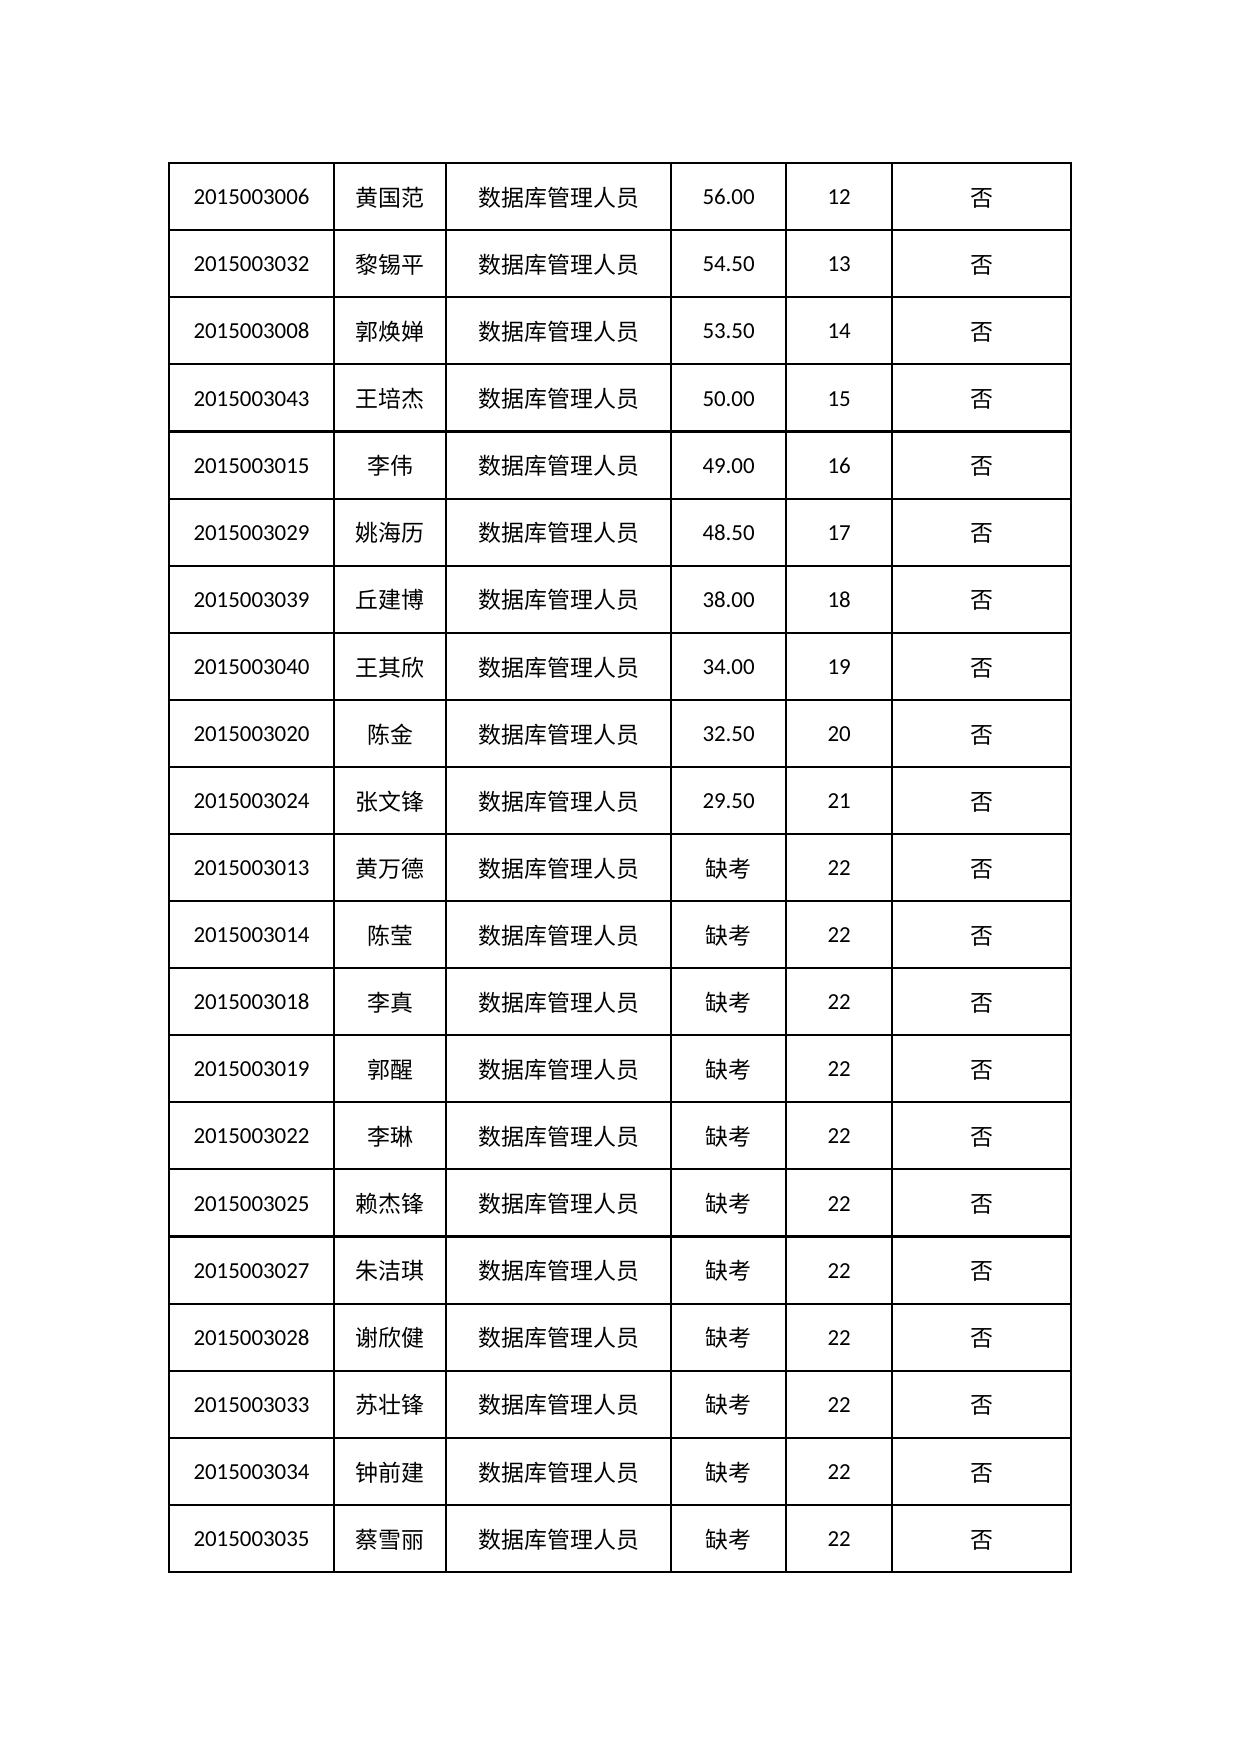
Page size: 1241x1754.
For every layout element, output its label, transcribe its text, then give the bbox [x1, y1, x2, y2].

table_cell 否 [893, 1372, 1070, 1437]
table_cell 2015003008 [170, 298, 333, 363]
table_cell 否 [893, 1238, 1070, 1302]
table_cell 2015003022 [170, 1103, 333, 1168]
table_cell 2015003035 [170, 1506, 333, 1571]
table_cell 否 [893, 1036, 1070, 1101]
table_cell 否 [893, 1439, 1070, 1504]
table_cell 22 [787, 902, 891, 967]
table_cell 数据库管理人员 [447, 500, 670, 564]
table_cell 22 [787, 1036, 891, 1101]
table_cell 否 [893, 231, 1070, 296]
table_cell 缺考 [672, 1506, 785, 1571]
table_cell 21 [787, 768, 891, 833]
table_cell 数据库管理人员 [447, 634, 670, 699]
table_cell 张文锋 [335, 768, 445, 833]
table_cell 14 [787, 298, 891, 363]
table_cell 缺考 [672, 835, 785, 900]
table_cell 16 [787, 433, 891, 497]
table_cell 19 [787, 634, 891, 699]
table_cell 郭醒 [335, 1036, 445, 1101]
table_cell 苏壮锋 [335, 1372, 445, 1437]
table_cell 缺考 [672, 1238, 785, 1302]
table_cell 否 [893, 567, 1070, 632]
table_cell 数据库管理人员 [447, 701, 670, 766]
table_cell 否 [893, 500, 1070, 564]
table_cell 黄国范 [335, 164, 445, 229]
table_cell 50.00 [672, 365, 785, 430]
table_cell 2015003040 [170, 634, 333, 699]
table_cell 否 [893, 1506, 1070, 1571]
table_cell 2015003019 [170, 1036, 333, 1101]
table_cell 22 [787, 1506, 891, 1571]
table_cell 2015003014 [170, 902, 333, 967]
table_cell 2015003028 [170, 1305, 333, 1369]
table_cell 2015003018 [170, 969, 333, 1034]
table_cell 否 [893, 768, 1070, 833]
table_cell 2015003032 [170, 231, 333, 296]
table_cell 郭焕婵 [335, 298, 445, 363]
table_cell 钟前建 [335, 1439, 445, 1504]
table_cell 54.50 [672, 231, 785, 296]
table_cell 2015003015 [170, 433, 333, 497]
table_cell 数据库管理人员 [447, 969, 670, 1034]
table_cell 否 [893, 902, 1070, 967]
table_cell 否 [893, 634, 1070, 699]
table_cell 否 [893, 1305, 1070, 1369]
table_cell 缺考 [672, 902, 785, 967]
table_cell 15 [787, 365, 891, 430]
table_cell 17 [787, 500, 891, 564]
table_cell 否 [893, 701, 1070, 766]
table_cell 数据库管理人员 [447, 1238, 670, 1302]
table_cell 56.00 [672, 164, 785, 229]
table_cell 数据库管理人员 [447, 1170, 670, 1235]
table_cell 李伟 [335, 433, 445, 497]
table_cell 数据库管理人员 [447, 1439, 670, 1504]
table_cell 缺考 [672, 1372, 785, 1437]
table_cell 谢欣健 [335, 1305, 445, 1369]
table_cell 22 [787, 1305, 891, 1369]
table_cell 缺考 [672, 1036, 785, 1101]
table_cell 李真 [335, 969, 445, 1034]
table_cell 陈金 [335, 701, 445, 766]
table_cell 2015003029 [170, 500, 333, 564]
table_cell 李琳 [335, 1103, 445, 1168]
table_cell 2015003039 [170, 567, 333, 632]
table_cell 49.00 [672, 433, 785, 497]
table_cell 数据库管理人员 [447, 1036, 670, 1101]
table_cell 22 [787, 1439, 891, 1504]
table_cell 数据库管理人员 [447, 1103, 670, 1168]
table_cell 13 [787, 231, 891, 296]
table_cell 否 [893, 164, 1070, 229]
table_cell 朱洁琪 [335, 1238, 445, 1302]
table_cell 数据库管理人员 [447, 1506, 670, 1571]
table_cell 18 [787, 567, 891, 632]
table_cell 数据库管理人员 [447, 768, 670, 833]
table_cell 数据库管理人员 [447, 164, 670, 229]
table_cell 2015003006 [170, 164, 333, 229]
table_cell 34.00 [672, 634, 785, 699]
table_cell 2015003043 [170, 365, 333, 430]
table_cell 48.50 [672, 500, 785, 564]
table_cell 32.50 [672, 701, 785, 766]
table_cell 否 [893, 433, 1070, 497]
table_cell 22 [787, 1103, 891, 1168]
table_cell 陈莹 [335, 902, 445, 967]
table_cell 数据库管理人员 [447, 298, 670, 363]
table_cell 29.50 [672, 768, 785, 833]
table_cell 否 [893, 969, 1070, 1034]
table_cell 22 [787, 835, 891, 900]
table_cell 2015003034 [170, 1439, 333, 1504]
table_cell 22 [787, 1372, 891, 1437]
table_cell 2015003020 [170, 701, 333, 766]
table_cell 赖杰锋 [335, 1170, 445, 1235]
table_cell 12 [787, 164, 891, 229]
table_cell 黎锡平 [335, 231, 445, 296]
table_cell 数据库管理人员 [447, 433, 670, 497]
table_cell 数据库管理人员 [447, 231, 670, 296]
table_cell 2015003025 [170, 1170, 333, 1235]
table_cell 数据库管理人员 [447, 1372, 670, 1437]
table_cell 否 [893, 1170, 1070, 1235]
table_cell 否 [893, 835, 1070, 900]
table_cell 蔡雪丽 [335, 1506, 445, 1571]
table_cell 数据库管理人员 [447, 835, 670, 900]
table_cell 数据库管理人员 [447, 1305, 670, 1369]
table_cell 王其欣 [335, 634, 445, 699]
table_cell 数据库管理人员 [447, 365, 670, 430]
table_cell 缺考 [672, 969, 785, 1034]
table_cell 缺考 [672, 1439, 785, 1504]
table_cell 否 [893, 298, 1070, 363]
table_cell 否 [893, 365, 1070, 430]
table_cell 数据库管理人员 [447, 902, 670, 967]
table_cell 王培杰 [335, 365, 445, 430]
table_cell 2015003024 [170, 768, 333, 833]
table_cell 数据库管理人员 [447, 567, 670, 632]
table_cell 缺考 [672, 1103, 785, 1168]
table_cell 缺考 [672, 1305, 785, 1369]
table_cell 缺考 [672, 1170, 785, 1235]
table_cell 38.00 [672, 567, 785, 632]
table_cell 2015003027 [170, 1238, 333, 1302]
table_cell 22 [787, 969, 891, 1034]
table_cell 姚海历 [335, 500, 445, 564]
table_cell 20 [787, 701, 891, 766]
table_cell 否 [893, 1103, 1070, 1168]
table_cell 2015003033 [170, 1372, 333, 1437]
table_cell 22 [787, 1170, 891, 1235]
table_cell 丘建博 [335, 567, 445, 632]
table_cell 53.50 [672, 298, 785, 363]
table_cell 22 [787, 1238, 891, 1302]
table_cell 2015003013 [170, 835, 333, 900]
table_cell 黄万德 [335, 835, 445, 900]
